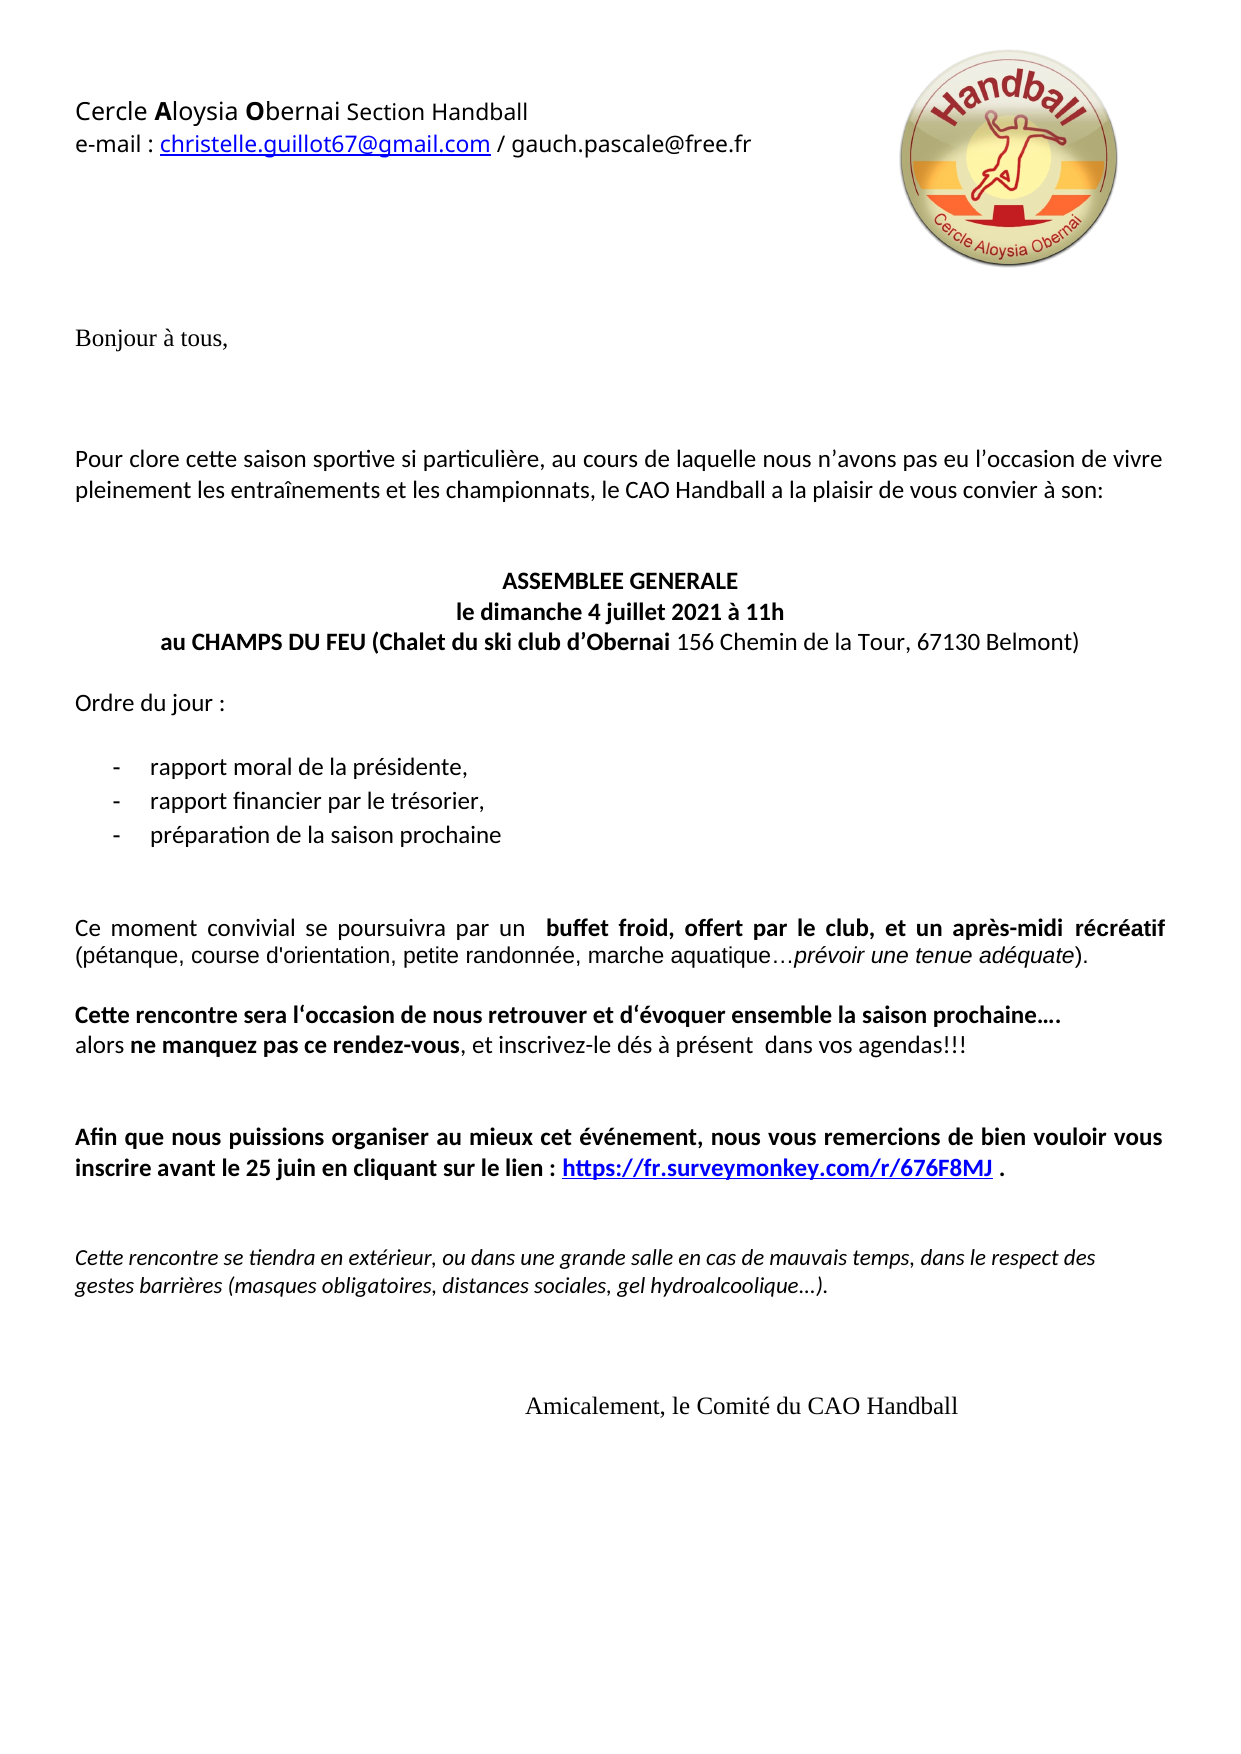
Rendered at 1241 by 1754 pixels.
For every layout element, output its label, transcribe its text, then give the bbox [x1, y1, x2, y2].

text Ordre du jour : [75, 687, 1165, 718]
text Cette rencontre se tiendra en extérieur, ou dans une grande salle en cas de mauvais temps, dans le respect des gestes barrières (masques obligatoires, distances sociales, gel hydroalcoolique...). [75, 1243, 1165, 1299]
text au CHAMPS DU FEU (Chalet du ski club d’Obernai 156 Chemin de la Tour, 67130 Belmont) [75, 626, 1165, 657]
text Afin que nous puissions organiser au mieux cet événement, nous vous remercions de bien vouloir vous inscrire avant le 25 juin en cliquant sur le lien : https://fr.surveymonkey.com/r/676F8MJ . [75, 1121, 1165, 1182]
list préparation de la saison prochaine [112, 817, 1165, 851]
list rapport moral de la présidente, [112, 748, 1165, 782]
text Cette rencontre sera l‘occasion de nous retrouver et d‘évoquer ensemble la saison prochaine…. [75, 999, 1165, 1029]
text Bonjour à tous, [75, 323, 1165, 352]
text Pour clore cette saison sportive si particulière, au cours de laquelle nous n’avons pas eu l’occasion de vivre pleinement les entraînements et les championnats, le CAO Handball a la plaisir de vous convier à son: [75, 443, 1165, 504]
picture [886, 35, 1131, 279]
text alors ne manquez pas ce rendez-vous, et inscrivez-le dés à présent dans vos agendas!!! [75, 1029, 1165, 1060]
text ASSEMBLEE GENERALE [75, 565, 1165, 596]
list rapport financier par le trésorier, [112, 782, 1165, 817]
text le dimanche 4 juillet 2021 à 11h [75, 596, 1165, 626]
text Ce moment convivial se poursuivra par un buffet froid, offert par le club, et un après-midi récréatif (pétanque, course d'orientation, petite randonnée, marche aquatique…prévoir une tenue adéquate). [75, 912, 1165, 968]
text Amicalement, le Comité du CAO Handball [450, 1391, 1165, 1419]
